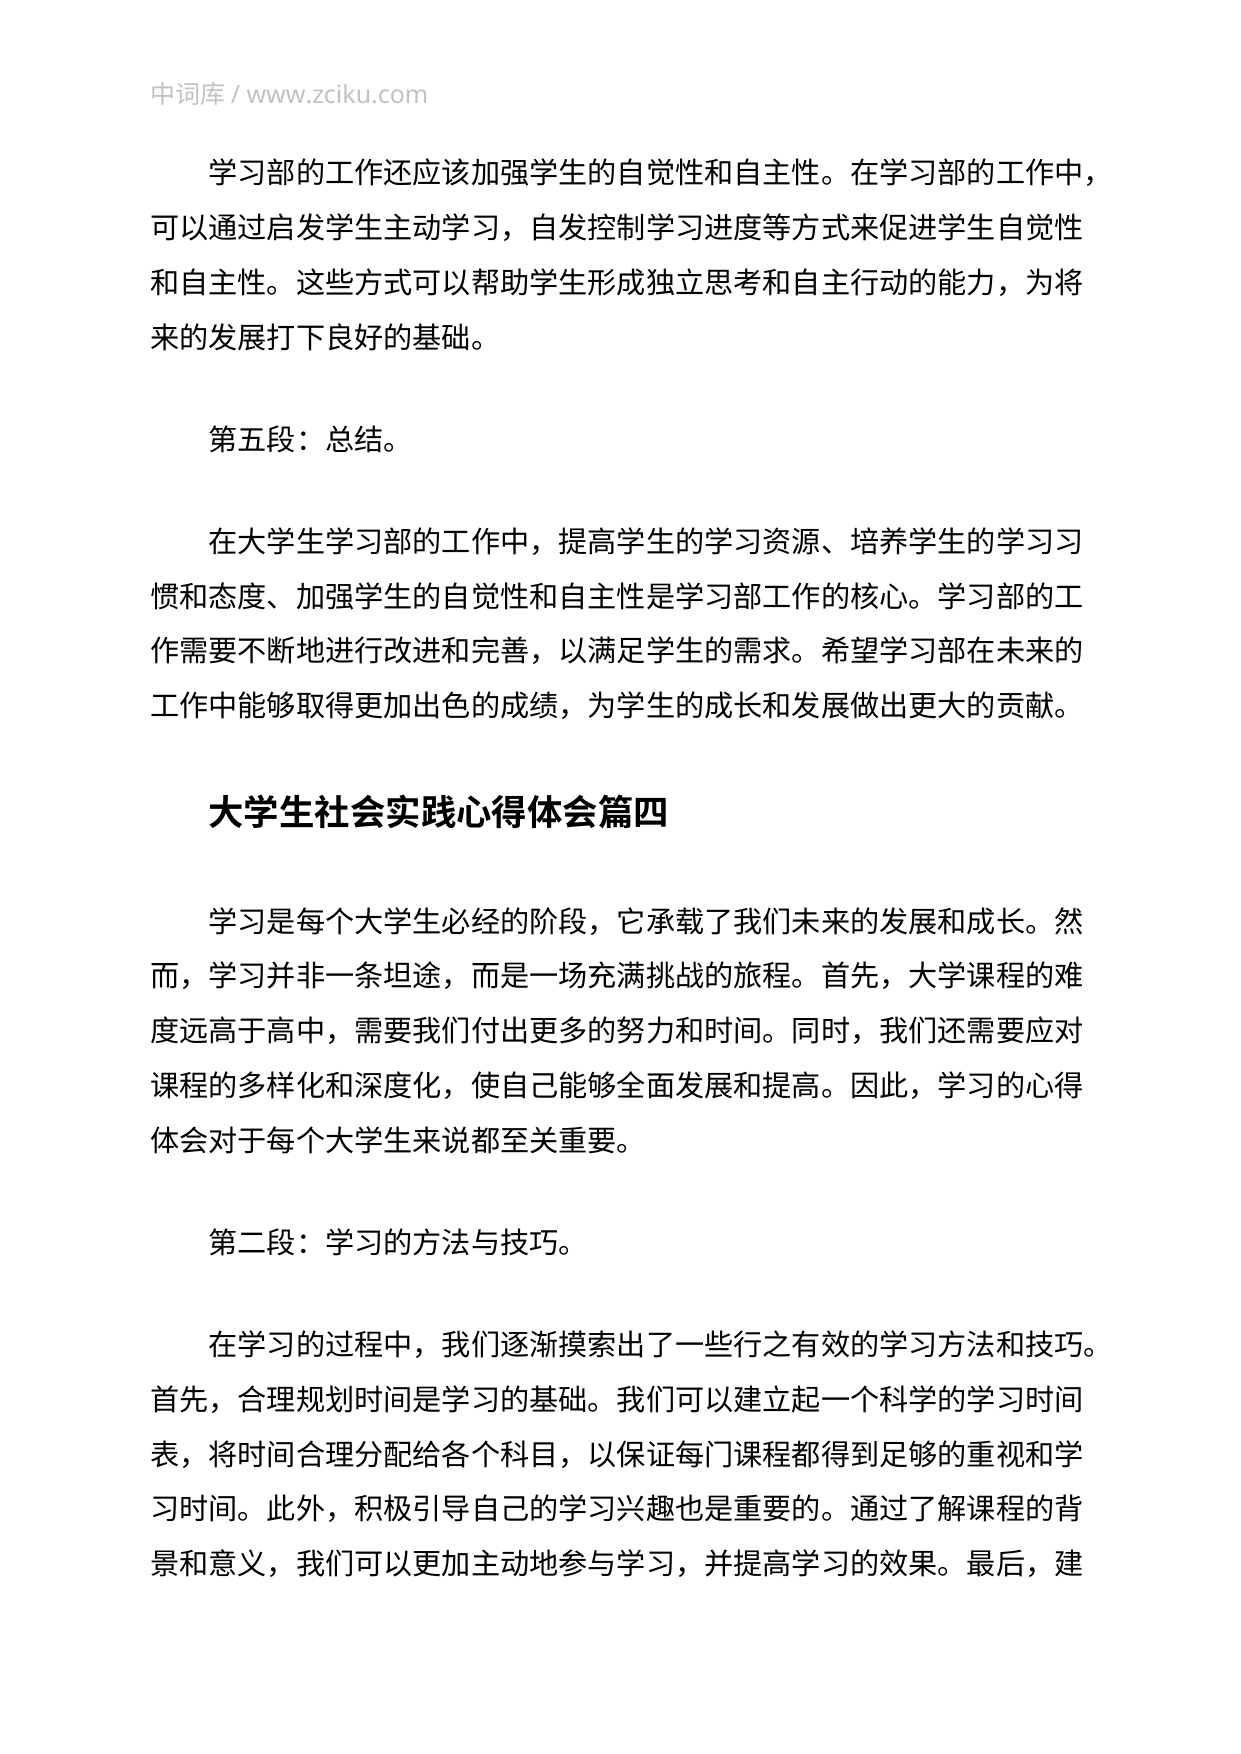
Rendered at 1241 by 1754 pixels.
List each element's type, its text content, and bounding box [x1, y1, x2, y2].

text 学习部的工作还应该加强学生的自觉性和自主性。在学习部的工作中，可以通过启发学生主动学习，自发控制学习进度等方式来促进学生自觉性和自主性。这些方式可以帮助学生形成独立思考和自主行动的能力，为将来的发展打下良好的基础。 [150, 150, 1090, 357]
text 第五段：总结。 [150, 416, 1090, 459]
text 大学生社会实践心得体会篇四 [150, 785, 1090, 836]
text 学习是每个大学生必经的阶段，它承载了我们未来的发展和成长。然而，学习并非一条坦途，而是一场充满挑战的旅程。首先，大学课程的难度远高于高中，需要我们付出更多的努力和时间。同时，我们还需要应对课程的多样化和深度化，使自己能够全面发展和提高。因此，学习的心得体会对于每个大学生来说都至关重要。 [150, 898, 1090, 1160]
text 第二段：学习的方法与技巧。 [150, 1219, 1090, 1262]
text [150, 1321, 1090, 1583]
text 在大学生学习部的工作中，提高学生的学习资源、培养学生的学习习惯和态度、加强学生的自觉性和自主性是学习部工作的核心。学习部的工作需要不断地进行改进和完善，以满足学生的需求。希望学习部在未来的工作中能够取得更加出色的成绩，为学生的成长和发展做出更大的贡献。 [150, 518, 1090, 725]
